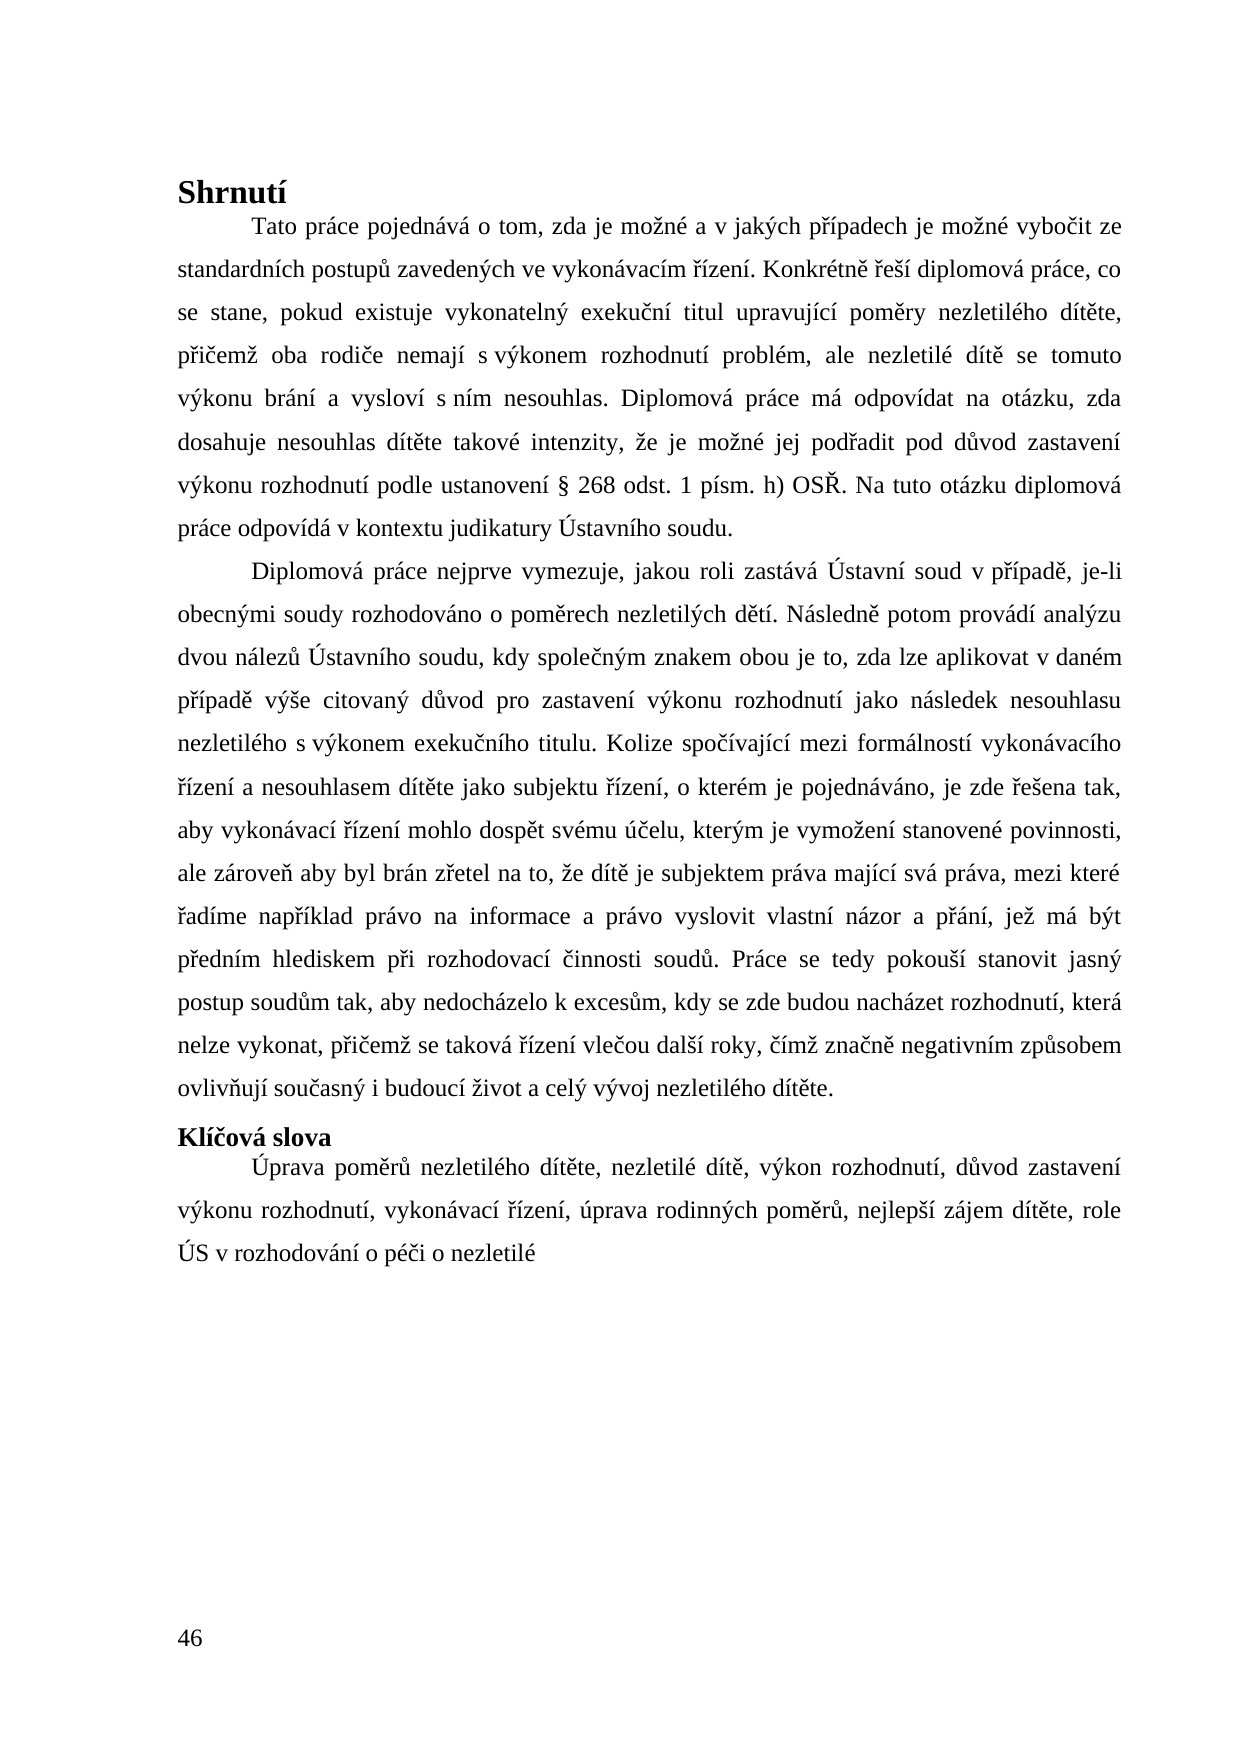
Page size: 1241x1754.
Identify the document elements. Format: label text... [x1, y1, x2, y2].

subtitle Shrnutí [177, 173, 1122, 211]
text Tato práce pojednává o tom, zda je možné a v jakých případech je možné vybočit ze standardních postupů zavedených ve vykonávacím řízení. Konkrétně řeší diplomová práce, co se stane, pokud existuje vykonatelný exekuční titul upravující poměry nezletilého dítěte, přičemž oba rodiče nemají s výkonem rozhodnutí problém, ale nezletilé dítě se tomuto výkonu brání a vysloví s ním nesouhlas. Diplomová práce má odpovídat na otázku, zda dosahuje nesouhlas dítěte takové intenzity, že je možné jej podřadit pod důvod zastavení výkonu rozhodnutí podle ustanovení § 268 odst. 1 písm. h) OSŘ. Na tuto otázku diplomová práce odpovídá v kontextu judikatury Ústavního soudu. [177, 211, 1122, 542]
subtitle Klíčová slova [177, 1121, 1122, 1152]
text Úprava poměrů nezletilého dítěte, nezletilé dítě, výkon rozhodnutí, důvod zastavení výkonu rozhodnutí, vykonávací řízení, úprava rodinných poměrů, nejlepší zájem dítěte, role ÚS v rozhodování o péči o nezletilé [177, 1152, 1122, 1267]
text Diplomová práce nejprve vymezuje, jakou roli zastává Ústavní soud v případě, je-li obecnými soudy rozhodováno o poměrech nezletilých dětí. Následně potom provádí analýzu dvou nálezů Ústavního soudu, kdy společným znakem obou je to, zda lze aplikovat v daném případě výše citovaný důvod pro zastavení výkonu rozhodnutí jako následek nesouhlasu nezletilého s výkonem exekučního titulu. Kolize spočívající mezi formálností vykonávacího řízení a nesouhlasem dítěte jako subjektu řízení, o kterém je pojednáváno, je zde řešena tak, aby vykonávací řízení mohlo dospět svému účelu, kterým je vymožení stanovené povinnosti, ale zároveň aby byl brán zřetel na to, že dítě je subjektem práva mající svá práva, mezi které řadíme například právo na informace a právo vyslovit vlastní názor a přání, jež má být předním hlediskem při rozhodovací činnosti soudů. Práce se tedy pokouší stanovit jasný postup soudům tak, aby nedocházelo k excesům, kdy se zde budou nacházet rozhodnutí, která nelze vykonat, přičemž se taková řízení vlečou další roky, čímž značně negativním způsobem ovlivňují současný i budoucí život a celý vývoj nezletilého dítěte. [177, 556, 1122, 1102]
